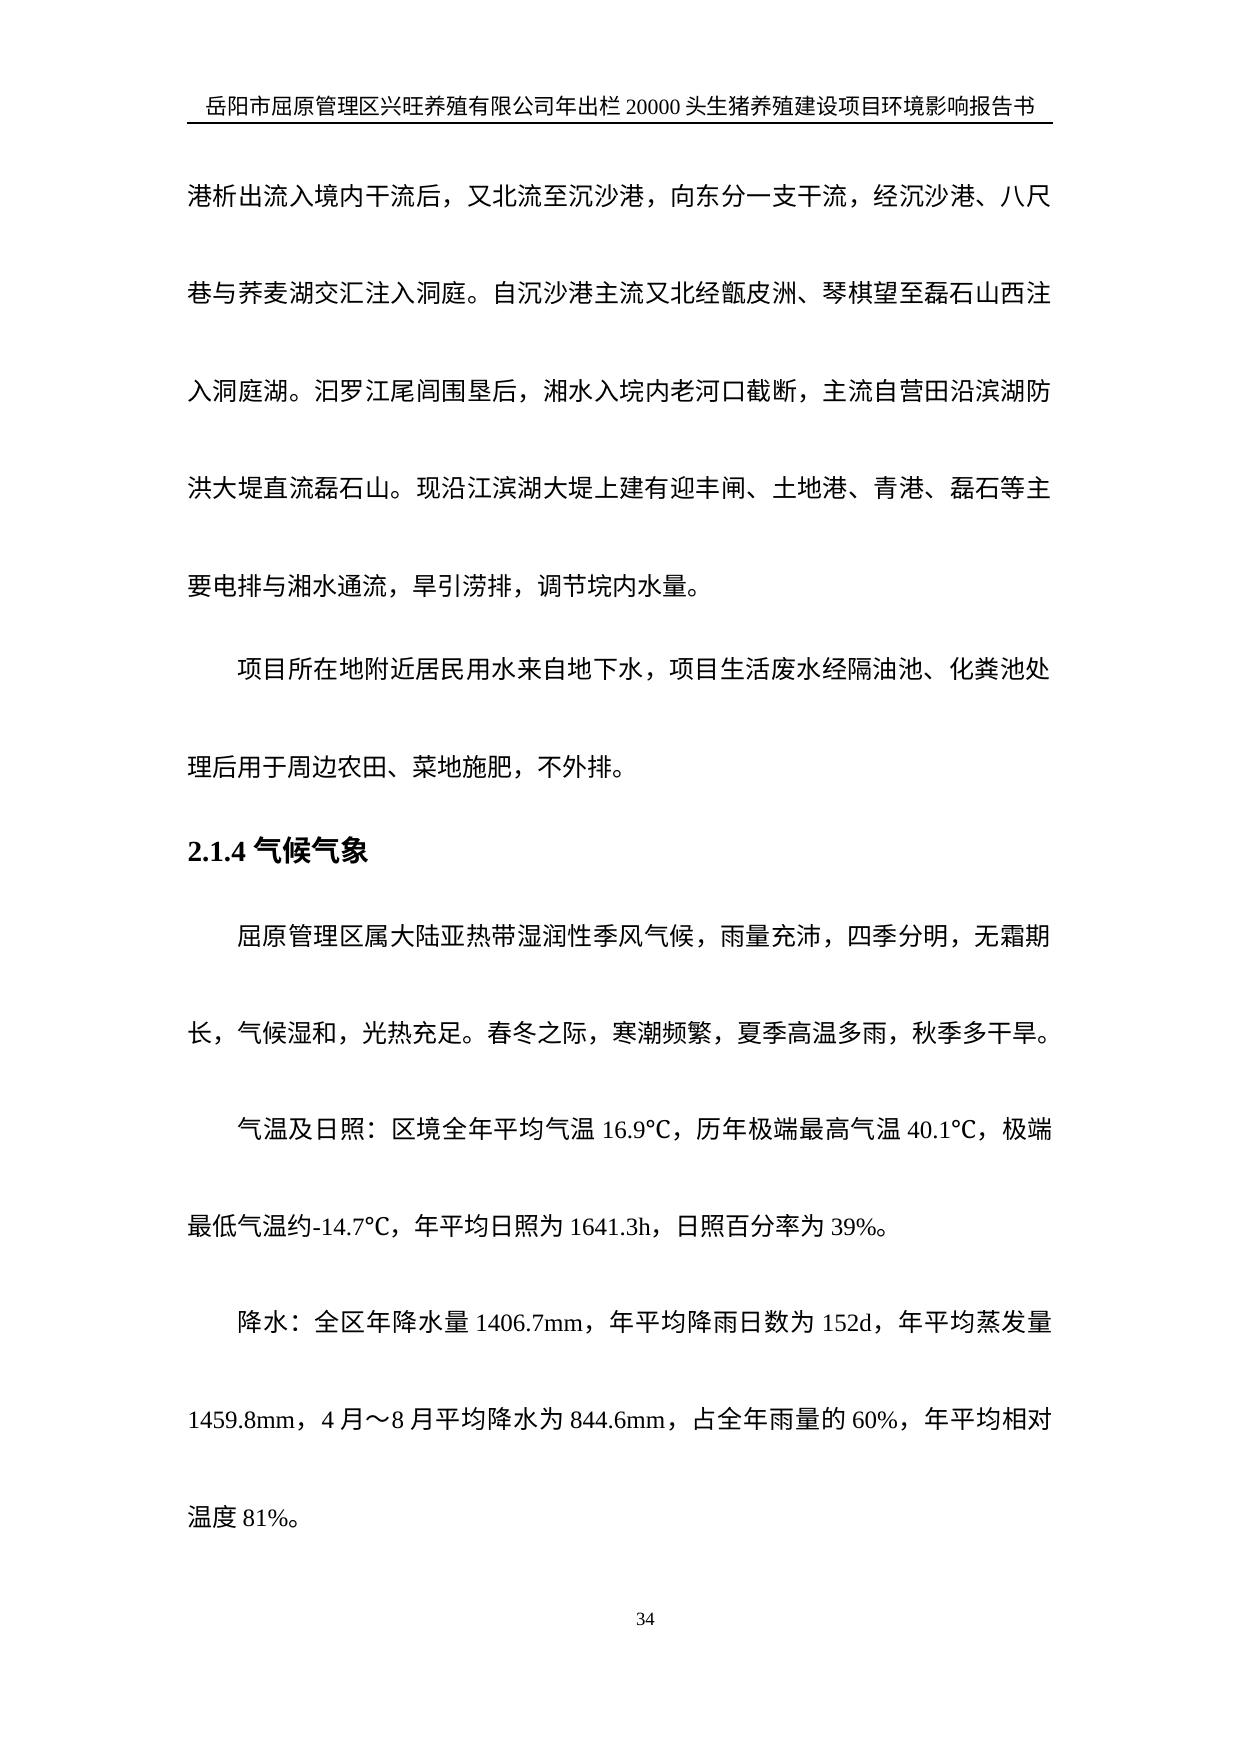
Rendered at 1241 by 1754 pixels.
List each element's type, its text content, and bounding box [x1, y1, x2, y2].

text 项目所在地附近居民用水来自地下水，项目生活废水经隔油池、化粪池处理后用于周边农田、菜地施肥，不外排。 [187, 635, 1053, 798]
text 降水：全区年降水量1406.7mm，年平均降雨日数为152d，年平均蒸发量1459.8mm，4月～8月平均降水为844.6mm，占全年雨量的60%，年平均相对温度81%。 [187, 1288, 1053, 1548]
text 气温及日照：区境全年平均气温16.9℃，历年极端最高气温40.1℃，极端最低气温约-14.7℃，年平均日照为1641.3h，日照百分率为39%。 [187, 1095, 1053, 1257]
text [187, 162, 1053, 617]
text 2.1.4 气候气象 [187, 816, 1053, 881]
text 屈原管理区属大陆亚热带湿润性季风气候，雨量充沛，四季分明，无霜期长，气候湿和，光热充足。春冬之际，寒潮频繁，夏季高温多雨，秋季多干旱。 [187, 902, 1053, 1064]
